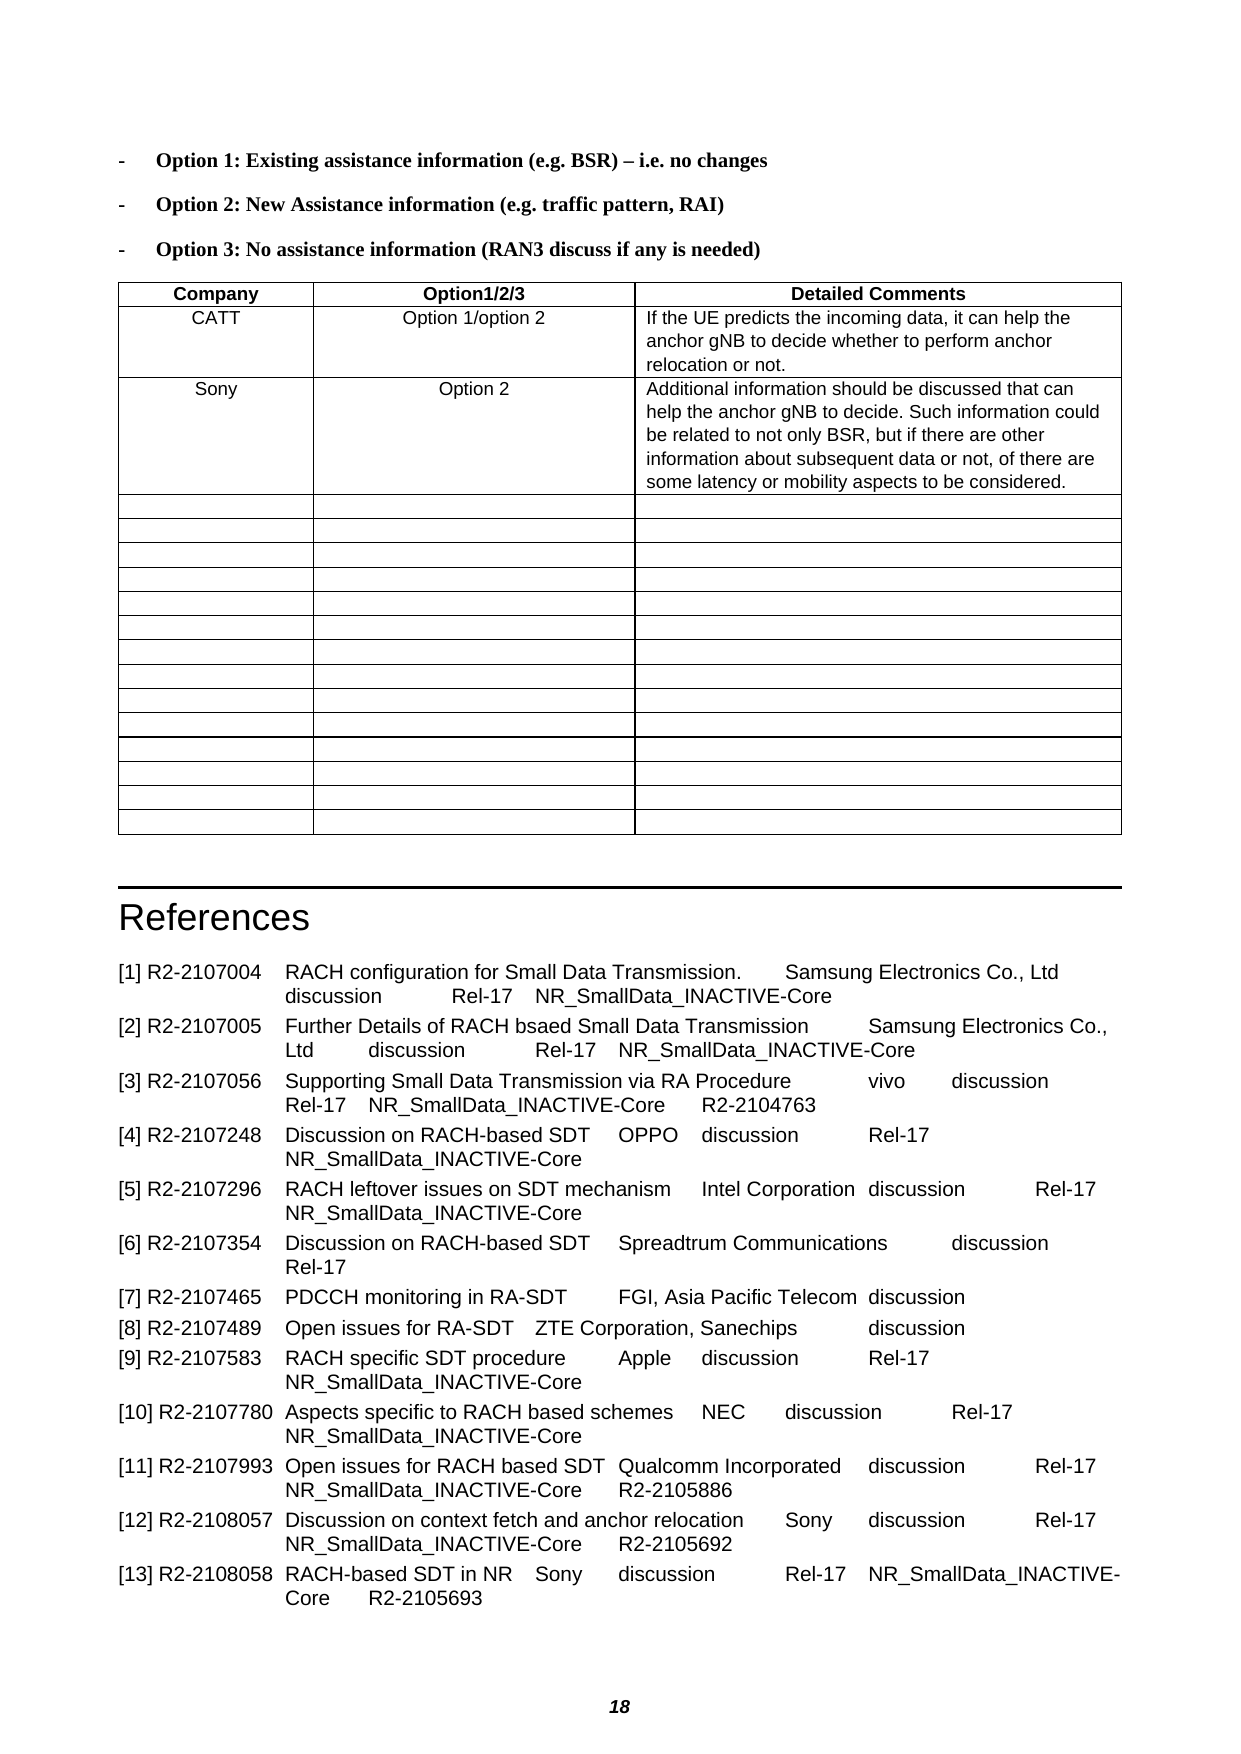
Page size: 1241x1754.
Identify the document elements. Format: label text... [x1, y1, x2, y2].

table_cell [314, 665, 634, 688]
text [1] R2-2107004 RACH configuration for Small Data Transmission. Samsung Electronics Co., Ltd discussion Rel-17 NR_SmallData_INACTIVE-Core [118, 960, 1122, 1008]
table_cell [119, 762, 313, 785]
table_cell [314, 713, 634, 736]
text [8] R2-2107489 Open issues for RA-SDT ZTE Corporation, Sanechips discussion [118, 1315, 1122, 1339]
table_cell [636, 713, 1121, 736]
table_cell [636, 810, 1121, 833]
table_cell [636, 543, 1121, 567]
table_cell [119, 640, 313, 664]
table_cell [636, 519, 1121, 542]
table_cell [314, 786, 634, 809]
table_cell [119, 665, 313, 688]
table_cell [314, 640, 634, 664]
table_cell [636, 786, 1121, 809]
table_cell [314, 616, 634, 639]
table_cell [119, 495, 313, 518]
text [10] R2-2107780 Aspects specific to RACH based schemes NEC discussion Rel-17 NR_SmallData_INACTIVE-Core [118, 1400, 1122, 1448]
table_cell [119, 616, 313, 639]
table_cell [314, 568, 634, 591]
table_cell [119, 810, 313, 833]
table_cell [314, 519, 634, 542]
table_cell [636, 640, 1121, 664]
table_cell [636, 616, 1121, 639]
table_cell Option 2 [314, 378, 634, 494]
table_cell [314, 689, 634, 712]
table_cell Additional information should be discussed that can help the anchor gNB to decide. Such information could be related to not only BSR, but if there are other information about subsequent data or not, of there are some latency or mobility aspects to be considered. [636, 378, 1121, 494]
list Option 2: New Assistance information (e.g. traffic pattern, RAI) [118, 192, 1122, 216]
text [7] R2-2107465 PDCCH monitoring in RA-SDT FGI, Asia Pacific Telecom discussion [118, 1285, 1122, 1309]
table_cell [636, 568, 1121, 591]
table_cell [119, 519, 313, 542]
table_cell [119, 786, 313, 809]
table_cell [314, 738, 634, 761]
table_cell [636, 665, 1121, 688]
table_cell [636, 738, 1121, 761]
subtitle References [118, 889, 1122, 938]
table_cell [314, 762, 634, 785]
table_cell Sony [119, 378, 313, 494]
table_cell If the UE predicts the incoming data, it can help the anchor gNB to decide whether to perform anchor relocation or not. [636, 307, 1121, 377]
table_cell [119, 713, 313, 736]
text [3] R2-2107056 Supporting Small Data Transmission via RA Procedure vivo discussion Rel-17 NR_SmallData_INACTIVE-Core R2-2104763 [118, 1068, 1122, 1116]
table_header Option1/2/3 [314, 283, 634, 306]
table_cell [119, 543, 313, 567]
table_header Company [119, 283, 313, 306]
text [4] R2-2107248 Discussion on RACH-based SDT OPPO discussion Rel-17 NR_SmallData_INACTIVE-Core [118, 1123, 1122, 1171]
table_header Detailed Comments [636, 283, 1121, 306]
text [13] R2-2108058 RACH-based SDT in NR Sony discussion Rel-17 NR_SmallData_INACTIVE-Core R2-2105693 [118, 1562, 1122, 1610]
table_cell [314, 810, 634, 833]
list Option 1: Existing assistance information (e.g. BSR) – i.e. no changes [118, 147, 1122, 172]
table_cell [314, 543, 634, 567]
text [12] R2-2108057 Discussion on context fetch and anchor relocation Sony discussion Rel-17 NR_SmallData_INACTIVE-Core R2-2105692 [118, 1508, 1122, 1556]
list Option 3: No assistance information (RAN3 discuss if any is needed) [118, 237, 1122, 261]
text [2] R2-2107005 Further Details of RACH bsaed Small Data Transmission Samsung Electronics Co., Ltd discussion Rel-17 NR_SmallData_INACTIVE-Core [118, 1014, 1122, 1062]
table_cell [119, 592, 313, 615]
table_cell CATT [119, 307, 313, 377]
table_cell Option 1/option 2 [314, 307, 634, 377]
table_cell [636, 495, 1121, 518]
table_cell [636, 762, 1121, 785]
text [6] R2-2107354 Discussion on RACH-based SDT Spreadtrum Communications discussion Rel-17 [118, 1231, 1122, 1279]
table_cell [119, 689, 313, 712]
text [11] R2-2107993 Open issues for RACH based SDT Qualcomm Incorporated discussion Rel-17 NR_SmallData_INACTIVE-Core R2-2105886 [118, 1454, 1122, 1502]
table_cell [119, 568, 313, 591]
text [5] R2-2107296 RACH leftover issues on SDT mechanism Intel Corporation discussion Rel-17 NR_SmallData_INACTIVE-Core [118, 1177, 1122, 1225]
table_cell [119, 738, 313, 761]
text [9] R2-2107583 RACH specific SDT procedure Apple discussion Rel-17 NR_SmallData_INACTIVE-Core [118, 1346, 1122, 1393]
table_cell [314, 495, 634, 518]
table_cell [314, 592, 634, 615]
table_cell [636, 689, 1121, 712]
table_cell [636, 592, 1121, 615]
